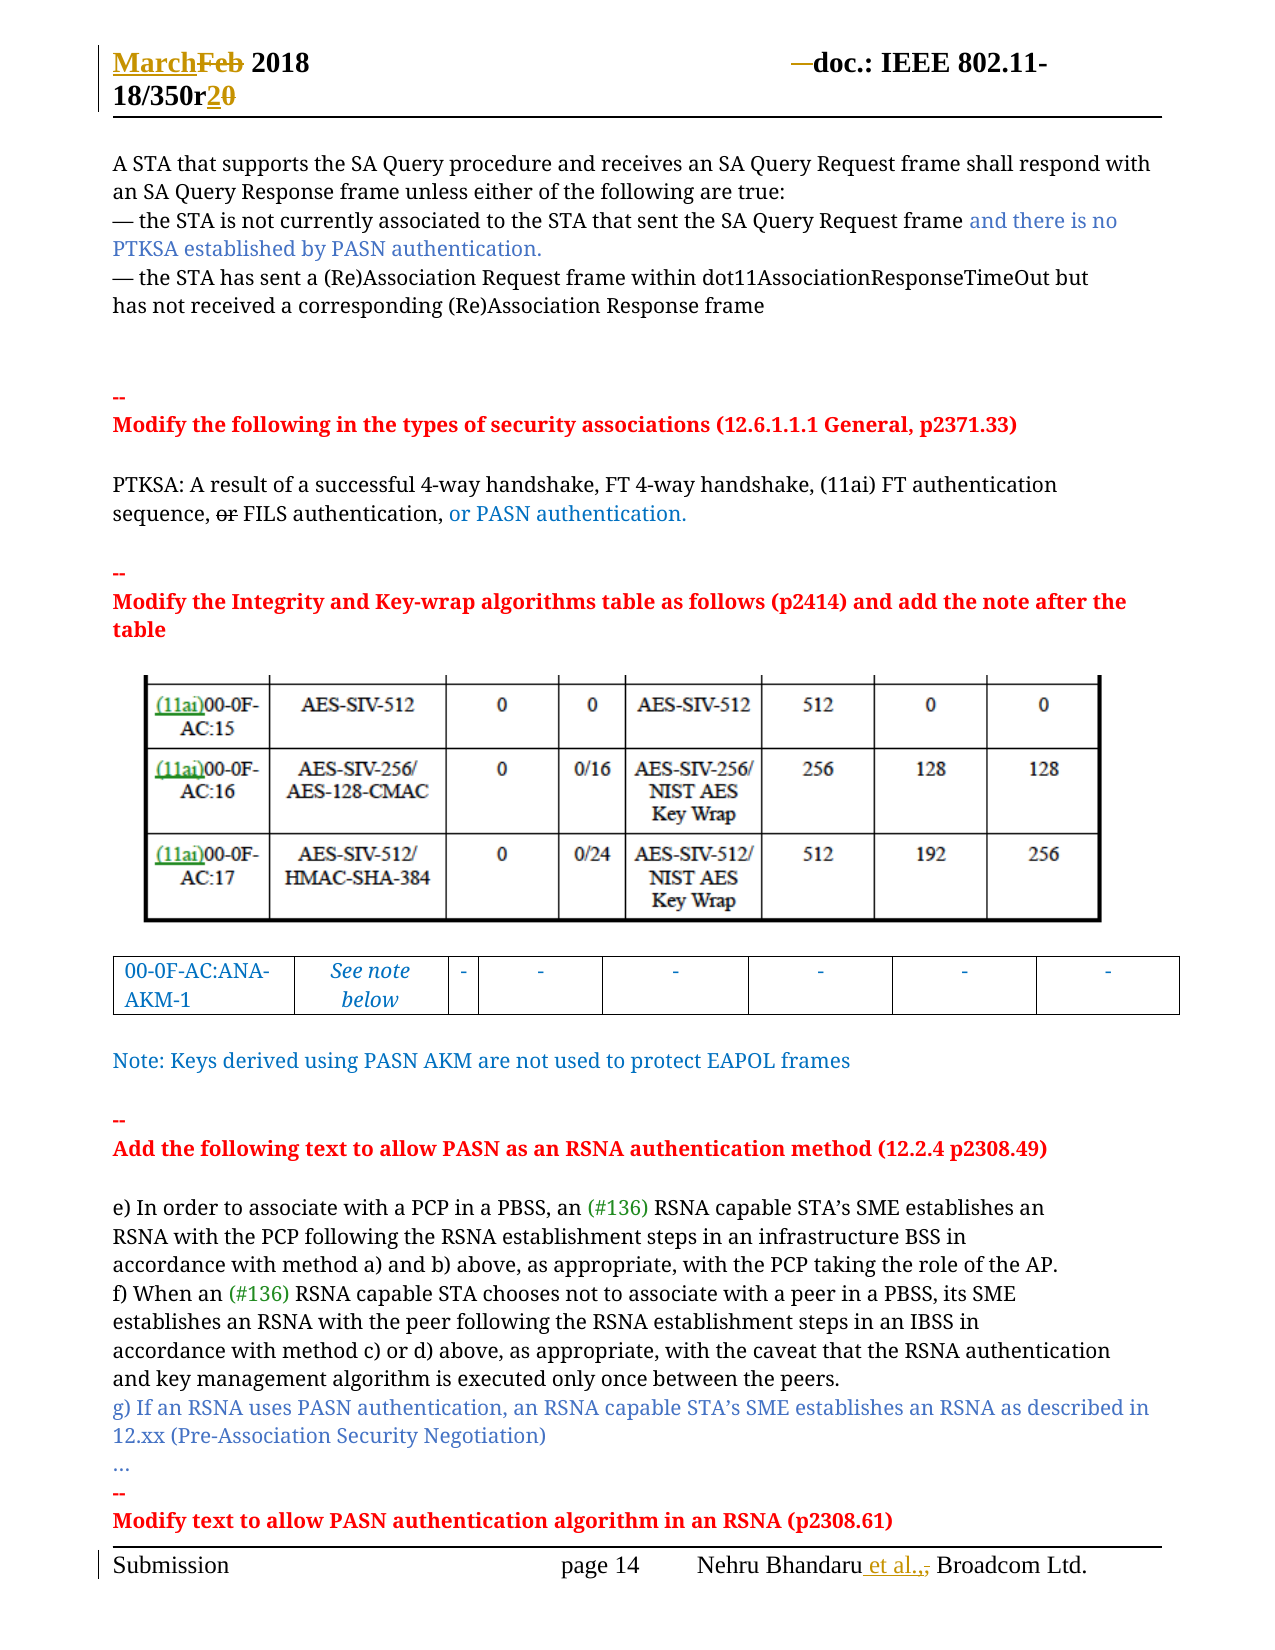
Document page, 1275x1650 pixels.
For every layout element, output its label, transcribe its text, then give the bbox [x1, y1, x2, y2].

text has not received a corresponding (Re)Association Response frame [112, 291, 1162, 320]
table_header - [893, 957, 1036, 1013]
text -- [112, 1105, 1162, 1134]
text sequence, or FILS authentication, or PASN authentication. [112, 499, 1162, 527]
text — the STA has sent a (Re)Association Request frame within dot11AssociationResponseTimeOut but [112, 263, 1162, 291]
table_header See note below [295, 957, 448, 1013]
table_header - [449, 957, 478, 1013]
text … [112, 1449, 1162, 1478]
text Note: Keys derived using PASN AKM are not used to protect EAPOL frames [112, 1046, 1162, 1074]
table_header 00-0F-AC:ANA-AKM-1 [114, 957, 294, 1013]
text A STA that supports the SA Query procedure and receives an SA Query Request frame shall respond with [112, 149, 1162, 177]
text Modify the Integrity and Key-wrap algorithms table as follows (p2414) and add the note after the table [112, 587, 1162, 644]
text Add the following text to allow PASN as an RSNA authentication method (12.2.4 p2308.49) [112, 1134, 1162, 1162]
text -- [112, 558, 1162, 587]
text Modify the following in the types of security associations (12.6.1.1.1 General, p2371.33) [112, 411, 1162, 439]
text and key management algorithm is executed only once between the peers. [112, 1364, 1162, 1393]
table_header - [1037, 957, 1179, 1013]
text -- [112, 382, 1162, 411]
text f) When an (#136) RSNA capable STA chooses not to associate with a peer in a PBSS, its SME [112, 1279, 1162, 1307]
text RSNA with the PCP following the RSNA establishment steps in an infrastructure BSS in [112, 1222, 1162, 1250]
text accordance with method a) and b) above, as appropriate, with the PCP taking the role of the AP. [112, 1250, 1162, 1279]
table_header - [749, 957, 892, 1013]
text g) If an RSNA uses PASN authentication, an RSNA capable STA’s SME establishes an RSNA as described in 12.xx (Pre-Association Security Negotiation) [112, 1393, 1162, 1449]
text establishes an RSNA with the peer following the RSNA establishment steps in an IBSS in [112, 1307, 1162, 1336]
text Modify text to allow PASN authentication algorithm in an RSNA (p2308.61) [112, 1506, 1162, 1535]
text -- [112, 1478, 1162, 1506]
text — the STA is not currently associated to the STA that sent the SA Query Request frame and there is no PTKSA established by PASN authentication. [112, 206, 1162, 263]
text PTKSA: A result of a successful 4-way handshake, FT 4-way handshake, (11ai) FT authentication [112, 470, 1162, 499]
picture [112, 675, 1163, 956]
text accordance with method c) or d) above, as appropriate, with the caveat that the RSNA authentication [112, 1336, 1162, 1364]
table_header - [603, 957, 748, 1013]
text e) In order to associate with a PCP in a PBSS, an (#136) RSNA capable STA’s SME establishes an [112, 1193, 1162, 1222]
text an SA Query Response frame unless either of the following are true: [112, 177, 1162, 206]
table_header - [479, 957, 602, 1013]
